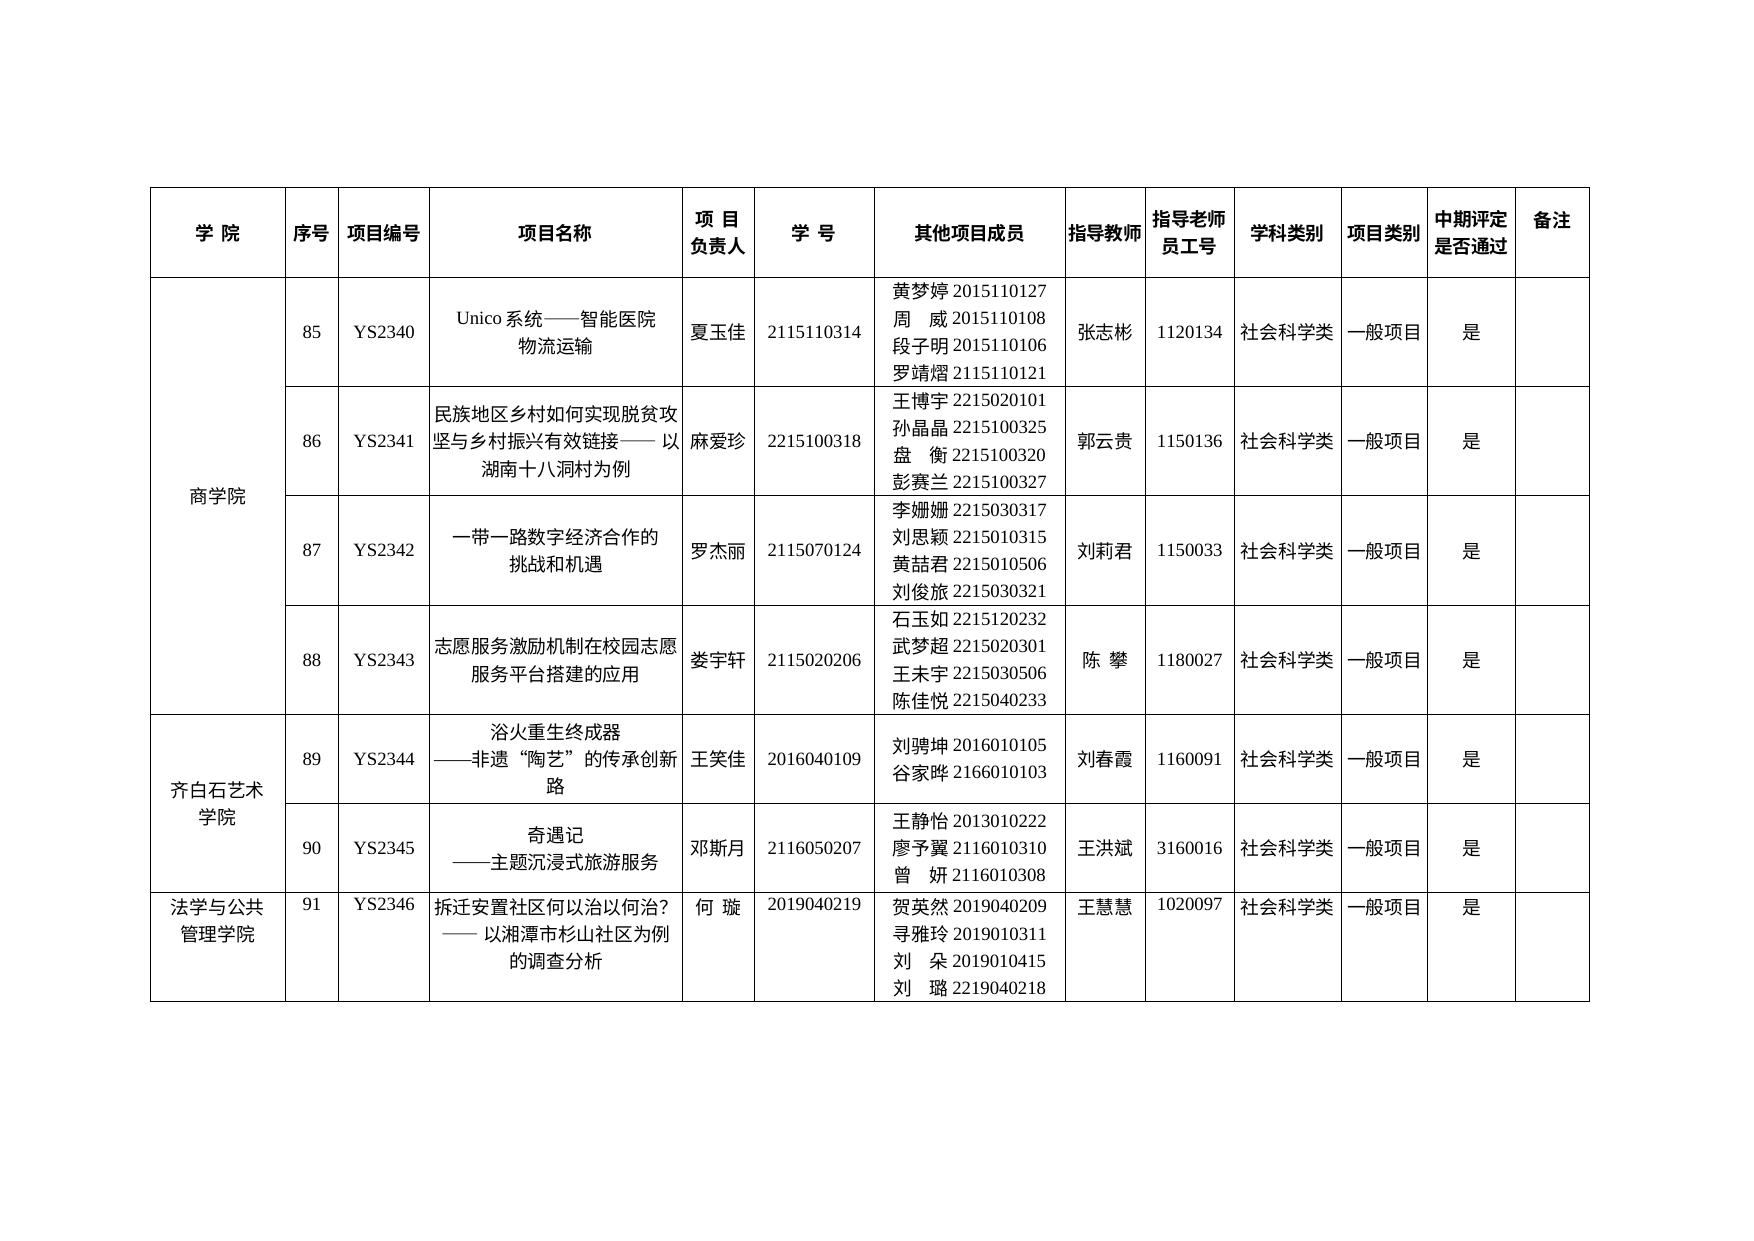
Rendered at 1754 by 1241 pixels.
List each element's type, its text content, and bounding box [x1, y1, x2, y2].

table_cell 社会科学类 [1235, 387, 1341, 495]
table_cell 2215100318 [755, 387, 874, 495]
table_header 备注 [1516, 188, 1589, 277]
table_cell 2116050207 [755, 804, 874, 892]
table_cell YS2340 [339, 278, 429, 386]
table_cell [1516, 278, 1589, 386]
table_cell 社会科学类 [1235, 496, 1341, 604]
table_cell 一带一路数字经济合作的 挑战和机遇 [430, 496, 682, 604]
table_cell 社会科学类 [1235, 278, 1341, 386]
table_cell 91 [286, 893, 338, 1001]
table_cell 郭云贵 [1066, 387, 1145, 495]
table_header 指导老师 员工号 [1146, 188, 1234, 277]
table_cell [1516, 496, 1589, 604]
table_cell 张志彬 [1066, 278, 1145, 386]
table_header 学 号 [755, 188, 874, 277]
table_cell 黄梦婷2015110127 周 威2015110108 段子明2015110106 罗靖熠2115110121 [875, 278, 1065, 386]
table_cell 一般项目 [1342, 715, 1427, 803]
table_cell 社会科学类 [1235, 715, 1341, 803]
table_cell 拆迁安置社区何以治以何治？—— 以湘潭市杉山社区为例 的调查分析 [430, 893, 682, 1001]
table_cell 齐白石艺术 学院 [151, 715, 285, 892]
table_cell [1516, 606, 1589, 714]
table_header 指导教师 [1066, 188, 1145, 277]
table_cell 是 [1428, 387, 1515, 495]
table_cell 社会科学类 [1235, 606, 1341, 714]
table_cell 1160091 [1146, 715, 1234, 803]
table_cell 90 [286, 804, 338, 892]
table_cell YS2343 [339, 606, 429, 714]
table_cell 89 [286, 715, 338, 803]
table_cell 麻爱珍 [683, 387, 754, 495]
table_cell 李姗姗2215030317 刘思颖2215010315 黄喆君2215010506 刘俊旅2215030321 [875, 496, 1065, 604]
table_cell YS2345 [339, 804, 429, 892]
table_cell 石玉如2215120232 武梦超2215020301 王未宇2215030506 陈佳悦2215040233 [875, 606, 1065, 714]
table_header 项目名称 [430, 188, 682, 277]
table_cell 法学与公共 管理学院 [151, 893, 285, 1001]
table_header 项目编号 [339, 188, 429, 277]
table_cell 2115020206 [755, 606, 874, 714]
table_cell 刘骋坤2016010105 谷家晔 2166010103 [875, 715, 1065, 803]
table_cell 85 [286, 278, 338, 386]
table_cell [1516, 387, 1589, 495]
table_cell 2019040219 [755, 893, 874, 1001]
table_cell 一般项目 [1342, 496, 1427, 604]
table_cell 王洪斌 [1066, 804, 1145, 892]
table_cell 王静怡2013010222 廖予翼2116010310 曾 妍2116010308 [875, 804, 1065, 892]
table_header 学 院 [151, 188, 285, 277]
table_cell 2115110314 [755, 278, 874, 386]
table_cell 是 [1428, 278, 1515, 386]
table_cell 刘莉君 [1066, 496, 1145, 604]
table_cell 2016040109 [755, 715, 874, 803]
table_cell 1150033 [1146, 496, 1234, 604]
table_cell 是 [1428, 804, 1515, 892]
table_cell YS2346 [339, 893, 429, 1001]
table_cell 志愿服务激励机制在校园志愿服务平台搭建的应用 [430, 606, 682, 714]
table_cell 民族地区乡村如何实现脱贫攻坚与乡村振兴有效链接—— 以湖南十八洞村为例 [430, 387, 682, 495]
table_cell 1020097 [1146, 893, 1234, 1001]
table_cell 1150136 [1146, 387, 1234, 495]
table_cell 86 [286, 387, 338, 495]
table_cell 社会科学类 [1235, 804, 1341, 892]
table_cell 一般项目 [1342, 278, 1427, 386]
table_cell 社会科学类 [1235, 893, 1341, 1001]
table_cell 罗杰丽 [683, 496, 754, 604]
table_cell 王博宇2215020101 孙晶晶2215100325 盘 衡2215100320 彭赛兰2215100327 [875, 387, 1065, 495]
table_cell 商学院 [151, 278, 285, 714]
table_cell 87 [286, 496, 338, 604]
table_cell 一般项目 [1342, 804, 1427, 892]
table_cell 1120134 [1146, 278, 1234, 386]
table_header 学科类别 [1235, 188, 1341, 277]
table_cell [1516, 804, 1589, 892]
table_cell 陈 攀 [1066, 606, 1145, 714]
table_cell 一般项目 [1342, 387, 1427, 495]
table_cell 贺英然 2019040209 寻雅玲 2019010311 刘 朵 2019010415 刘 璐 2219040218 [875, 893, 1065, 1001]
table_cell YS2341 [339, 387, 429, 495]
table_cell 王慧慧 [1066, 893, 1145, 1001]
table_cell 是 [1428, 606, 1515, 714]
table_cell 是 [1428, 496, 1515, 604]
table_header 项目类别 [1342, 188, 1427, 277]
table_header 项 目 负责人 [683, 188, 754, 277]
table_cell 是 [1428, 715, 1515, 803]
table_header 其他项目成员 [875, 188, 1065, 277]
table_cell 3160016 [1146, 804, 1234, 892]
table_cell 是 [1428, 893, 1515, 1001]
table_cell 2115070124 [755, 496, 874, 604]
table_cell 一般项目 [1342, 893, 1427, 1001]
table_cell 刘春霞 [1066, 715, 1145, 803]
table_cell 1180027 [1146, 606, 1234, 714]
table_header 序号 [286, 188, 338, 277]
table_cell [1516, 893, 1589, 1001]
table_cell 邓斯月 [683, 804, 754, 892]
table_cell 王笑佳 [683, 715, 754, 803]
table_cell 88 [286, 606, 338, 714]
table_cell Unico系统——智能医院 物流运输 [430, 278, 682, 386]
table_cell [1516, 715, 1589, 803]
table_cell 娄宇轩 [683, 606, 754, 714]
table_cell YS2344 [339, 715, 429, 803]
table_cell 一般项目 [1342, 606, 1427, 714]
table_cell 奇遇记 ——主题沉浸式旅游服务 [430, 804, 682, 892]
table_cell 何 璇 [683, 893, 754, 1001]
table_cell YS2342 [339, 496, 429, 604]
table_header 中期评定是否通过 [1428, 188, 1515, 277]
table_cell 浴火重生终成器 ——非遗“陶艺”的传承创新路 [430, 715, 682, 803]
table_cell 夏玉佳 [683, 278, 754, 386]
